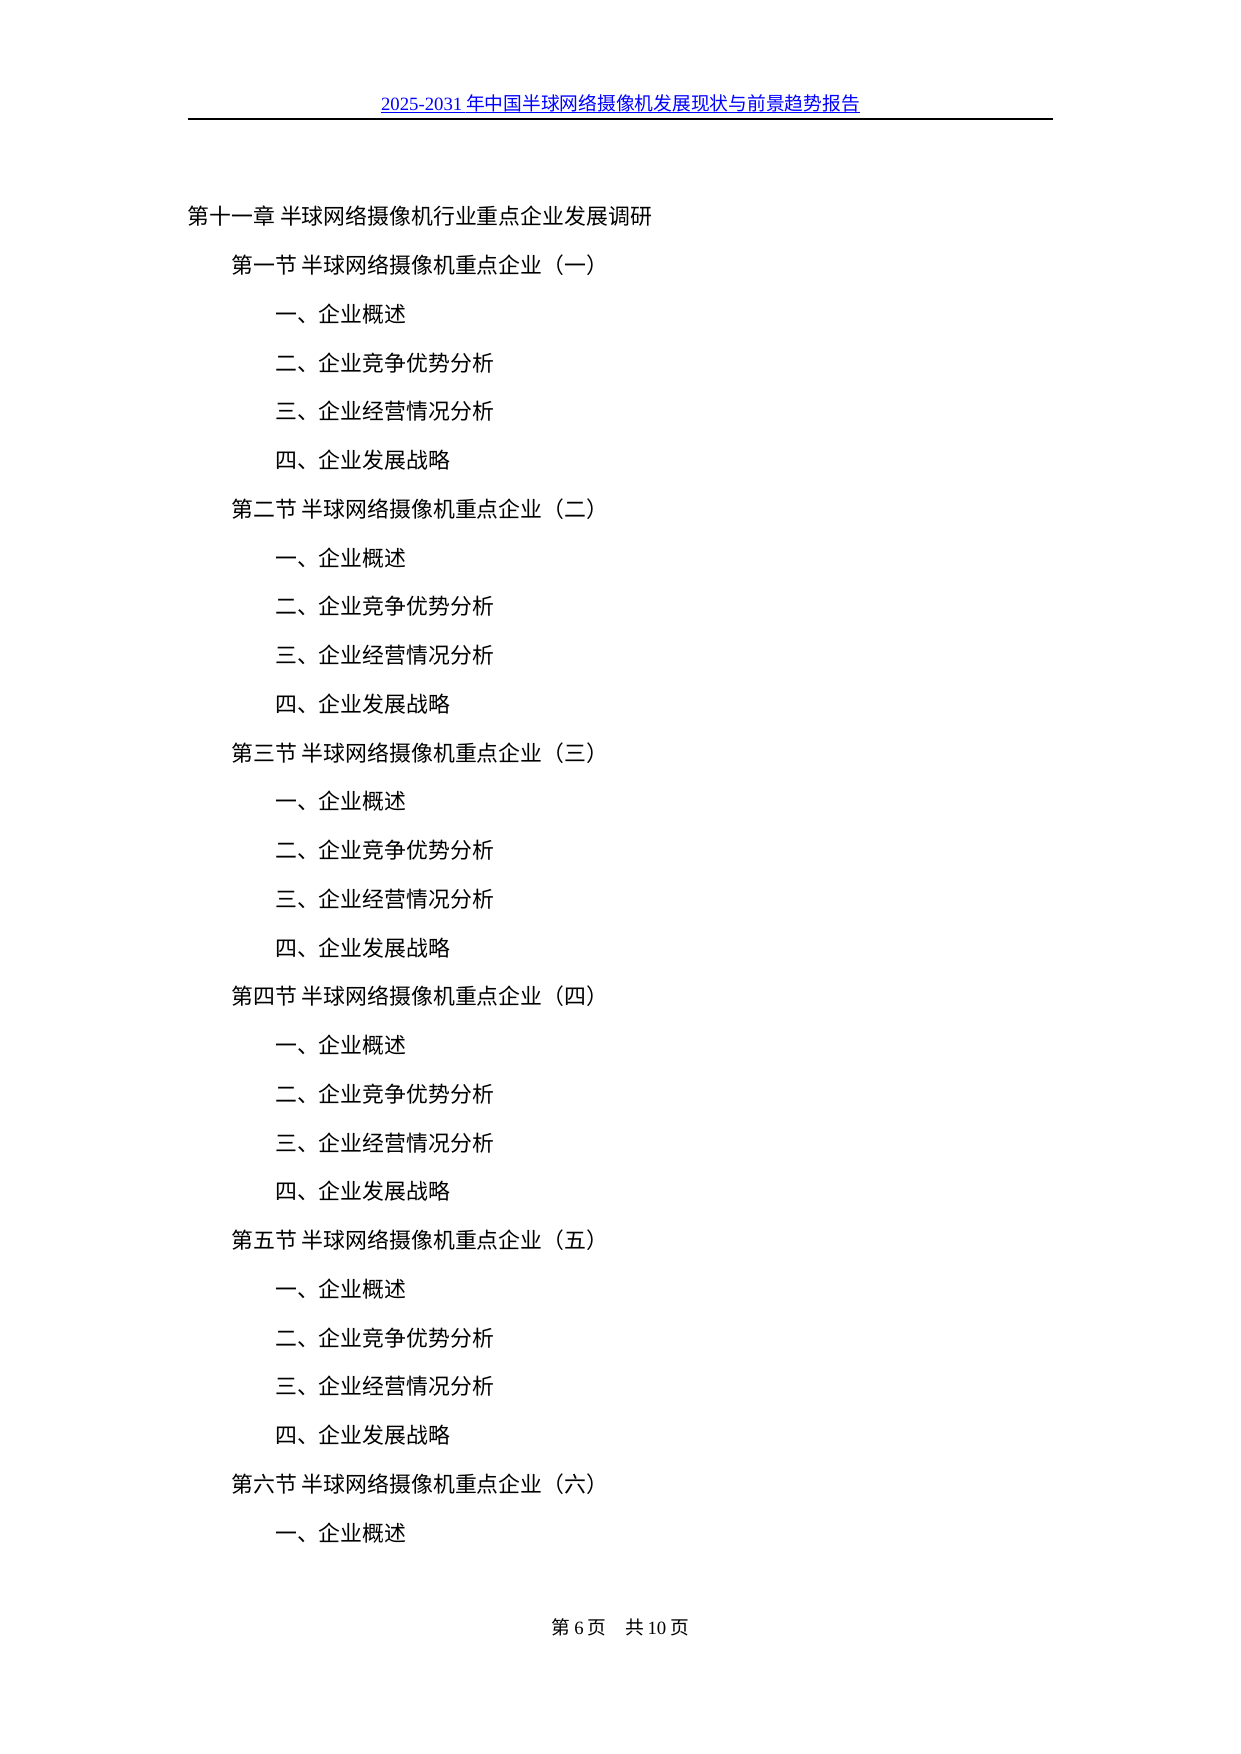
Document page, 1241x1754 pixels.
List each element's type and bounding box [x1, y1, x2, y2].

text [187, 150, 1053, 1548]
